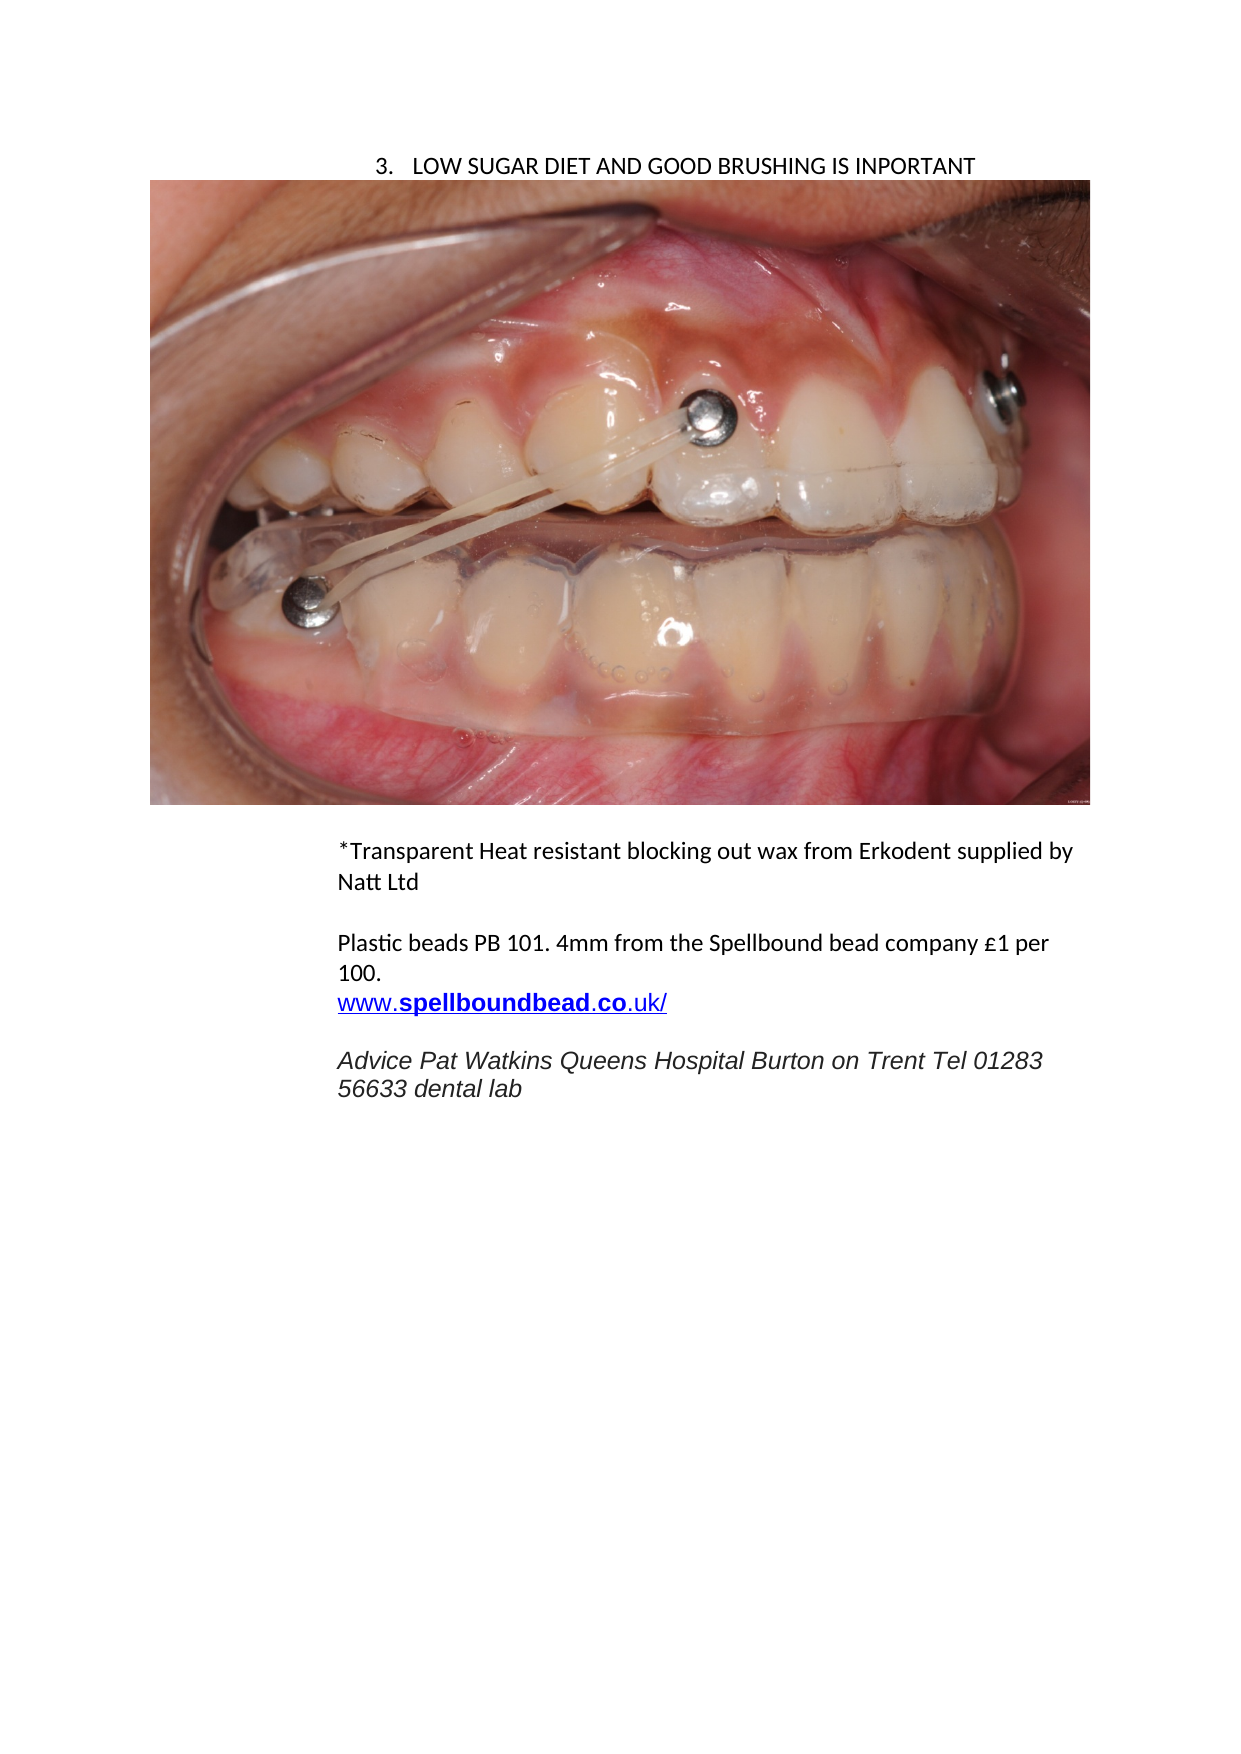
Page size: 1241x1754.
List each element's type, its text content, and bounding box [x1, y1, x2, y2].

text Advice Pat Watkins Queens Hospital Burton on Trent Tel 01283 56633 dental lab [337, 1046, 1090, 1103]
text www.spellboundbead.co.uk/ [337, 988, 1090, 1017]
list LOW SUGAR DIET AND GOOD BRUSHING IS INPORTANT [375, 150, 1090, 180]
text Plastic beads PB 101. 4mm from the Spellbound bead company £1 per 100. [337, 927, 1090, 988]
picture [150, 180, 1091, 805]
text *Transparent Heat resistant blocking out wax from Erkodent supplied by Natt Ltd [337, 836, 1090, 897]
